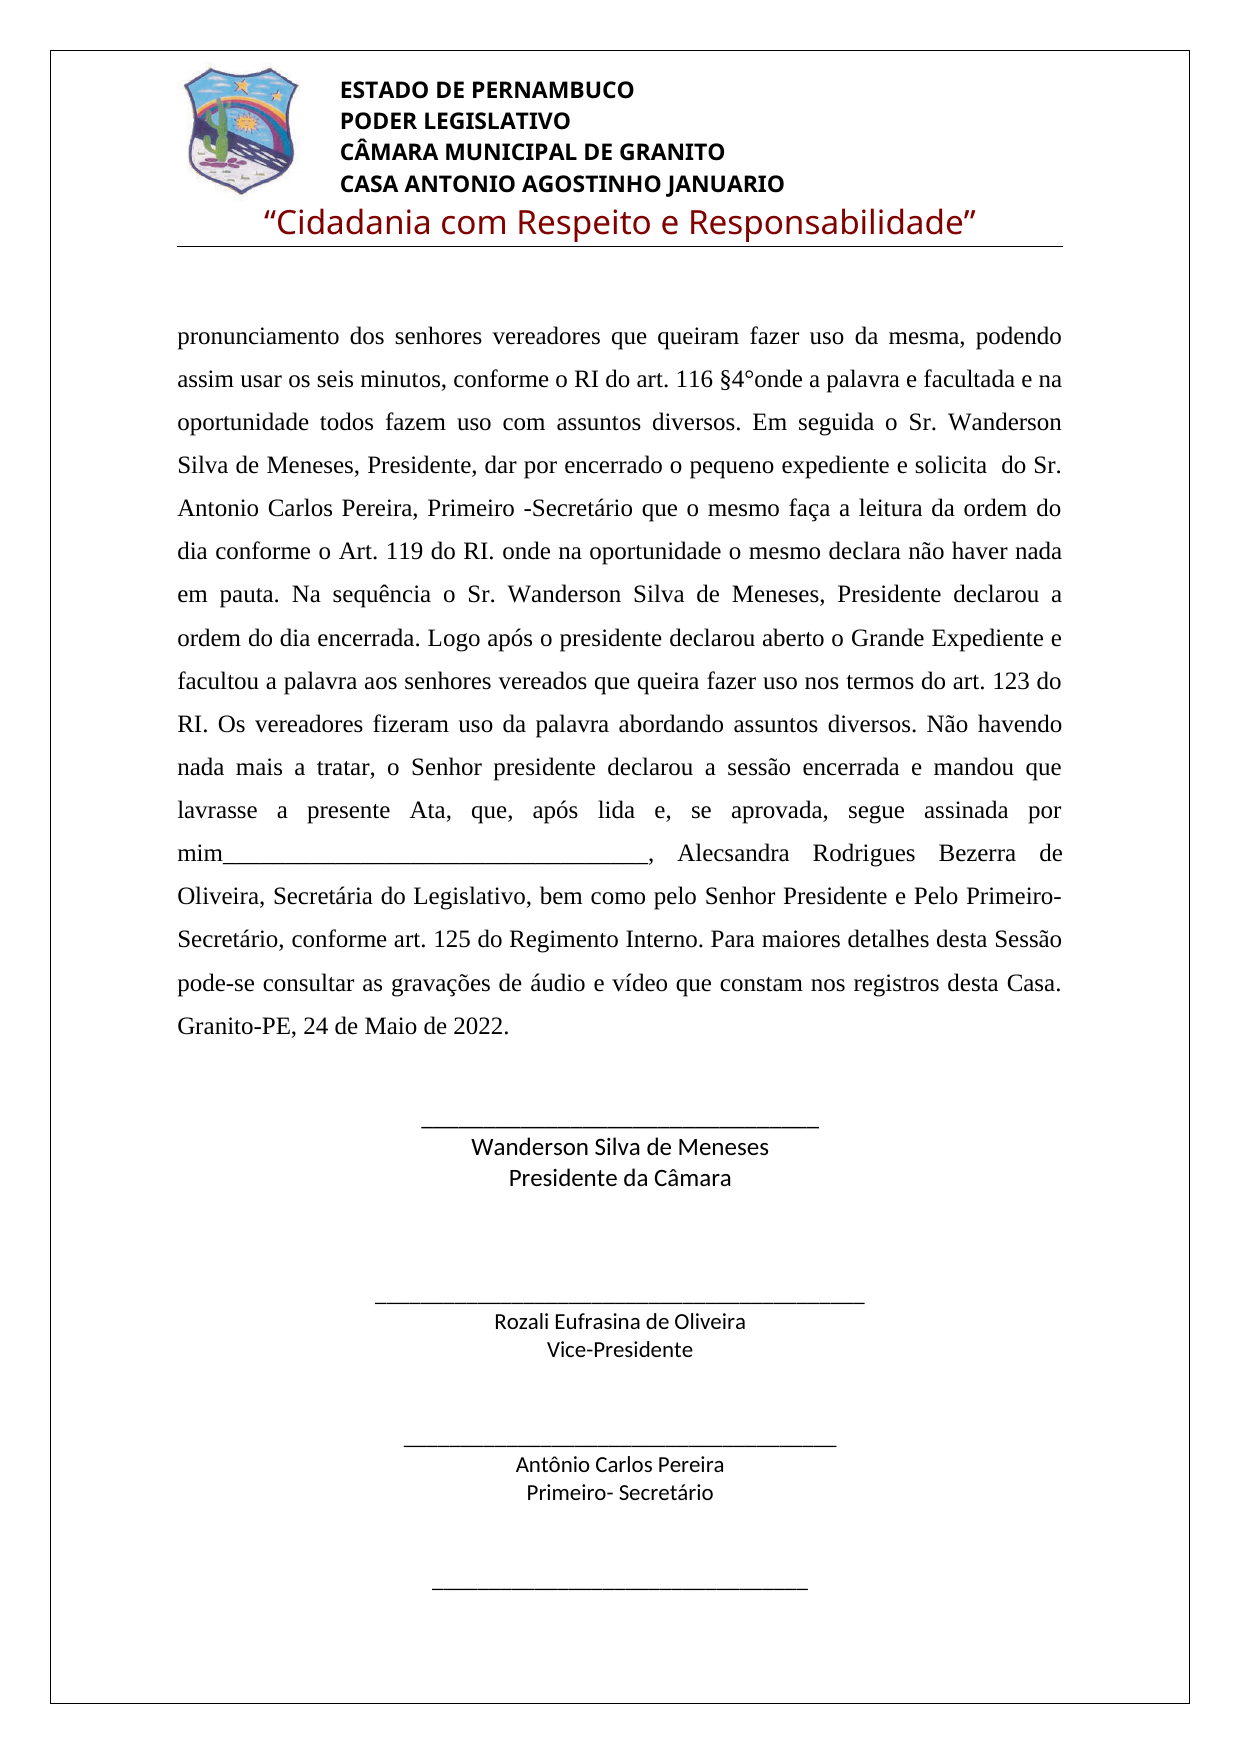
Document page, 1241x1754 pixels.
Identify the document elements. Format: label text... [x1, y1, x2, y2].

text Antônio Carlos Pereira [177, 1450, 1063, 1478]
text ___________________________________________ [177, 1279, 1063, 1307]
text _________________________________ [177, 1565, 1063, 1593]
text ______________________________________ [177, 1422, 1063, 1450]
text Wanderson Silva de Meneses [177, 1132, 1063, 1162]
text Primeiro- Secretário [177, 1478, 1063, 1506]
text Presidente da Câmara [177, 1162, 1063, 1193]
picture [177, 62, 308, 202]
text Vice-Presidente [177, 1335, 1063, 1363]
text Rozali Eufrasina de Oliveira [177, 1307, 1063, 1335]
text ________________________________ [177, 1101, 1063, 1132]
